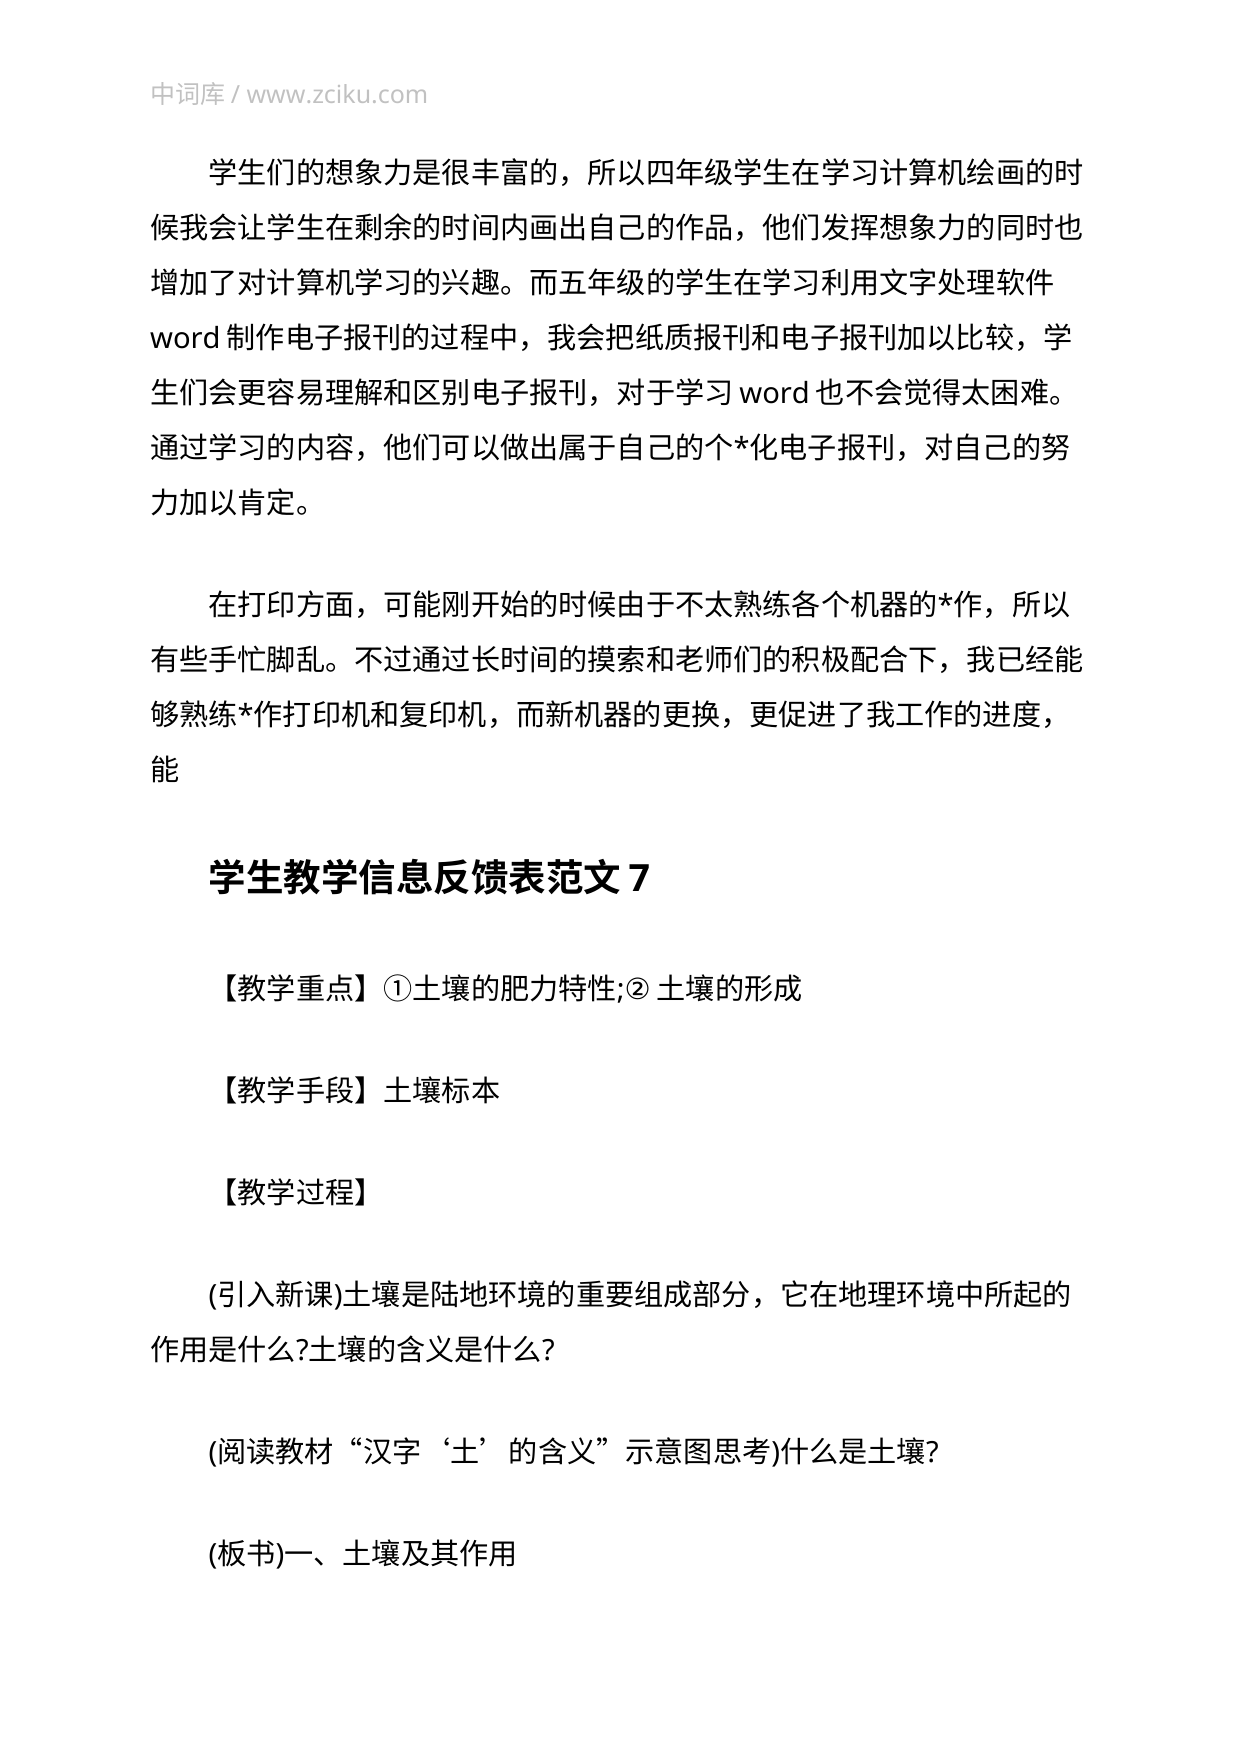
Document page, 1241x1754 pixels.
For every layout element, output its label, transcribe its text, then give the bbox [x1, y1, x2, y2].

text (板书)一、土壤及其作用 [150, 1530, 1090, 1573]
text 在打印方面，可能刚开始的时候由于不太熟练各个机器的*作，所以有些手忙脚乱。不过通过长时间的摸索和老师们的积极配合下，我已经能够熟练*作打印机和复印机，而新机器的更换，更促进了我工作的进度，能 [150, 581, 1090, 789]
text 学生教学信息反馈表范文7 [150, 848, 1090, 903]
text 学生们的想象力是很丰富的，所以四年级学生在学习计算机绘画的时候我会让学生在剩余的时间内画出自己的作品，他们发挥想象力的同时也增加了对计算机学习的兴趣。而五年级的学生在学习利用文字处理软件word制作电子报刊的过程中，我会把纸质报刊和电子报刊加以比较，学生们会更容易理解和区别电子报刊，对于学习word也不会觉得太困难。通过学习的内容，他们可以做出属于自己的个*化电子报刊，对自己的努力加以肯定。 [150, 150, 1090, 522]
text (阅读教材“汉字‘土’的含义”示意图思考)什么是土壤? [150, 1428, 1090, 1471]
text 【教学手段】土壤标本 [150, 1068, 1090, 1110]
text 【教学重点】①土壤的肥力特性;②土壤的形成 [150, 966, 1090, 1008]
text 【教学过程】 [150, 1169, 1090, 1212]
text (引入新课)土壤是陆地环境的重要组成部分，它在地理环境中所起的作用是什么?土壤的含义是什么? [150, 1271, 1090, 1369]
